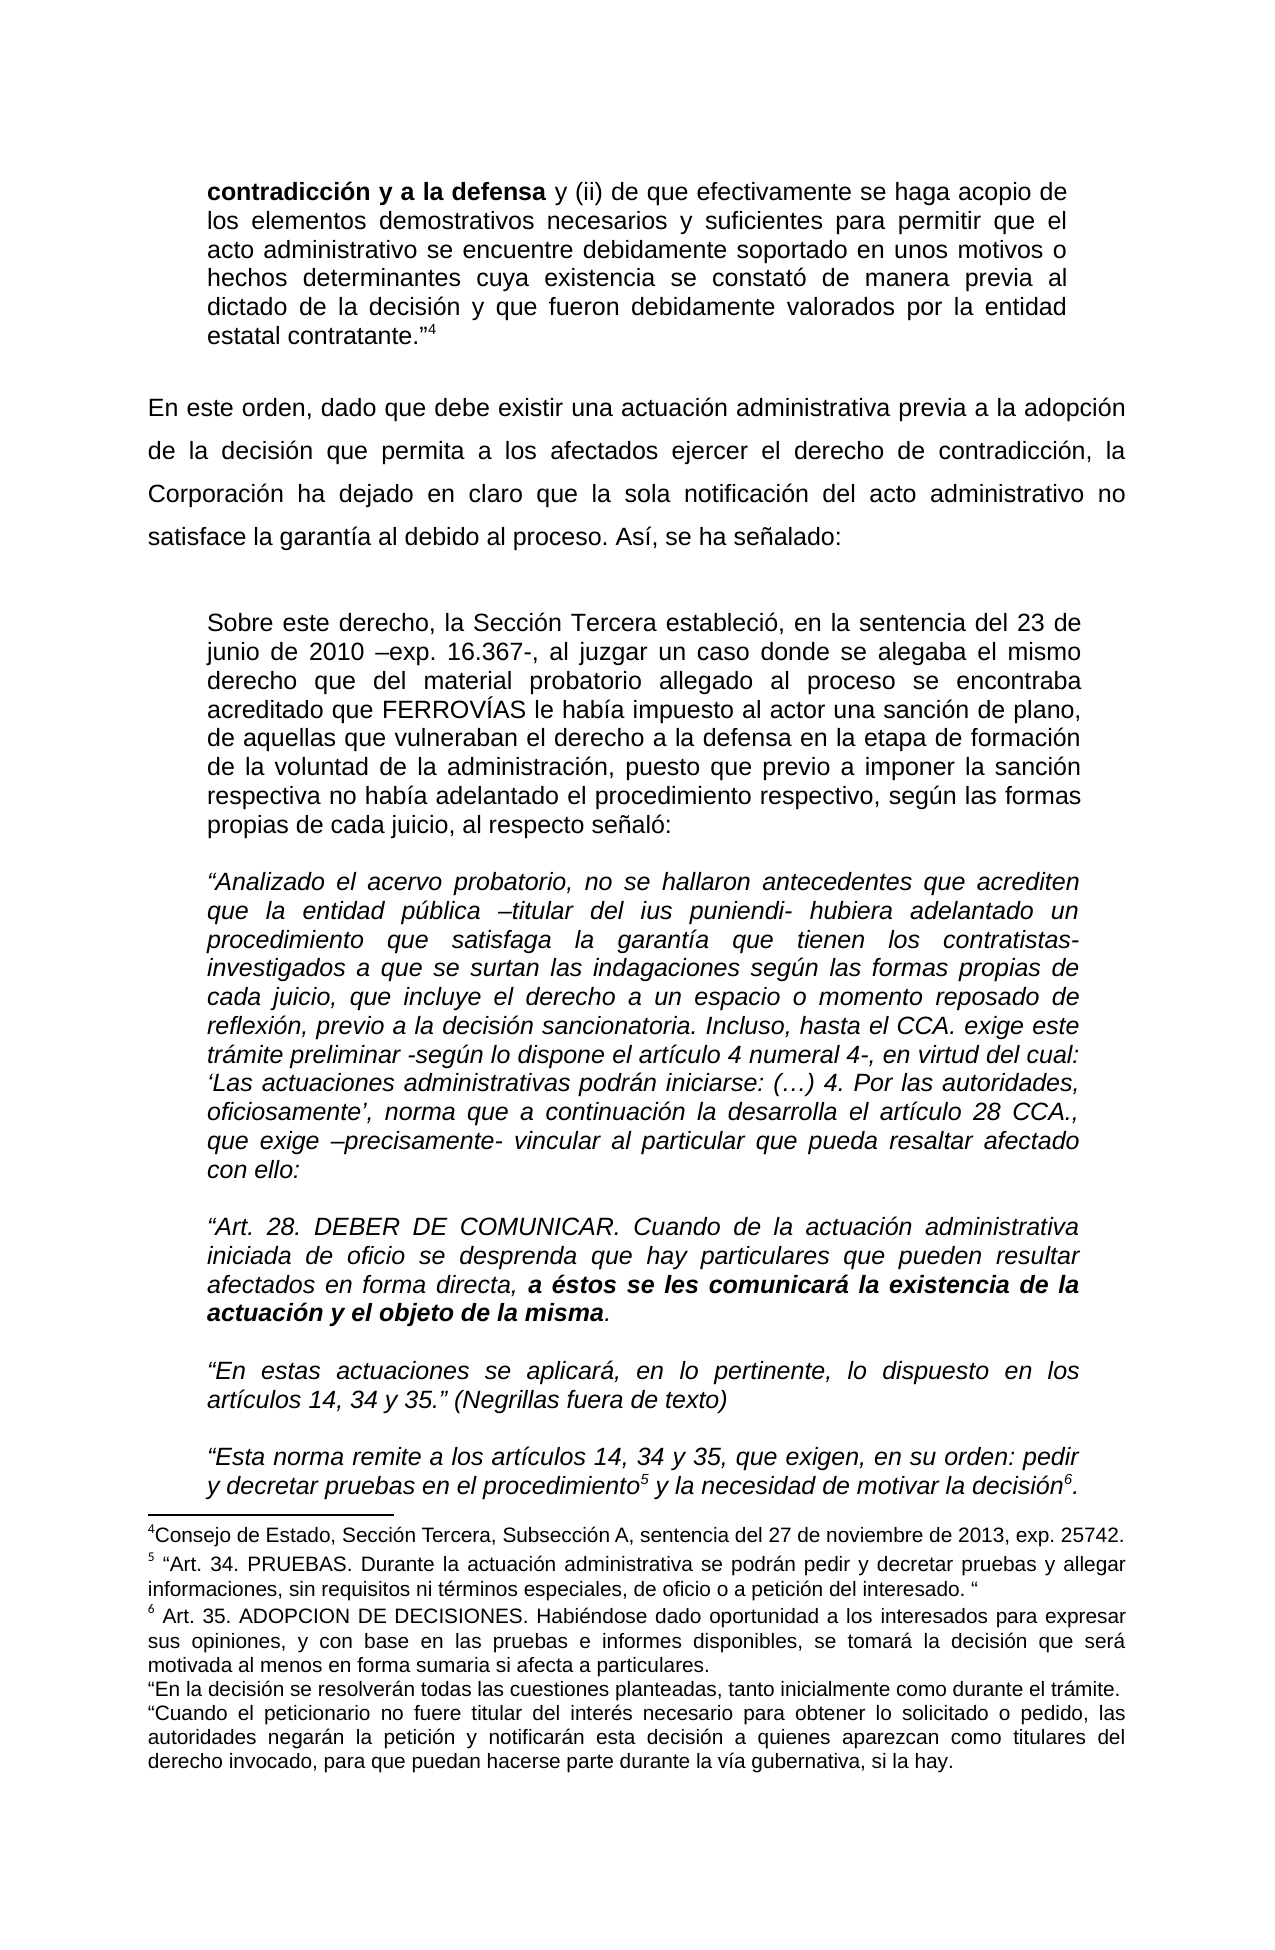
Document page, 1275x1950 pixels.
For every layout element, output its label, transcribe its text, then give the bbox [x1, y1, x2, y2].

text Sobre este derecho, la Sección Tercera estableció, en la sentencia del 23 de junio de 2010 –exp. 16.367-, al juzgar un caso donde se alegaba el mismo derecho que del material probatorio allegado al proceso se encontraba acreditado que FERROVÍAS le había impuesto al actor una sanción de plano, de aquellas que vulneraban el derecho a la defensa en la etapa de formación de la voluntad de la administración, puesto que previo a imponer la sanción respectiva no había adelantado el procedimiento respectivo, según las formas propias de cada juicio, al respecto señaló: [207, 608, 1083, 838]
text “Art. 28. DEBER DE COMUNICAR. Cuando de la actuación administrativa iniciada de oficio se desprenda que hay particulares que pueden resultar afectados en forma directa, a éstos se les comunicará la existencia de la actuación y el objeto de la misma. [207, 1212, 1083, 1327]
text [207, 177, 1068, 350]
text En este orden, dado que debe existir una actuación administrativa previa a la adopción de la decisión que permita a los afectados ejercer el derecho de contradicción, la Corporación ha dejado en claro que la sola notificación del acto administrativo no satisface la garantía al debido al proceso. Así, se ha señalado: [148, 393, 1127, 551]
text “En estas actuaciones se aplicará, en lo pertinente, lo dispuesto en los artículos 14, 34 y 35.” (Negrillas fuera de texto) [207, 1356, 1083, 1413]
text “Esta norma remite a los artículos 14, 34 y 35, que exigen, en su orden: pedir y decretar pruebas en el procedimiento y la necesidad de motivar la decisión. [207, 1442, 1083, 1500]
text “Analizado el acervo probatorio, no se hallaron antecedentes que acrediten que la entidad pública –titular del ius puniendi- hubiera adelantado un procedimiento que satisfaga la garantía que tienen los contratistas-investigados a que se surtan las indagaciones según las formas propias de cada juicio, que incluye el derecho a un espacio o momento reposado de reflexión, previo a la decisión sancionatoria. Incluso, hasta el CCA. exige este trámite preliminar -según lo dispone el artículo 4 numeral 4-, en virtud del cual: ‘Las actuaciones administrativas podrán iniciarse: (…) 4. Por las autoridades, oficiosamente’, norma que a continuación la desarrolla el artículo 28 CCA., que exige –precisamente- vincular al particular que pueda resaltar afectado con ello: [207, 867, 1083, 1183]
